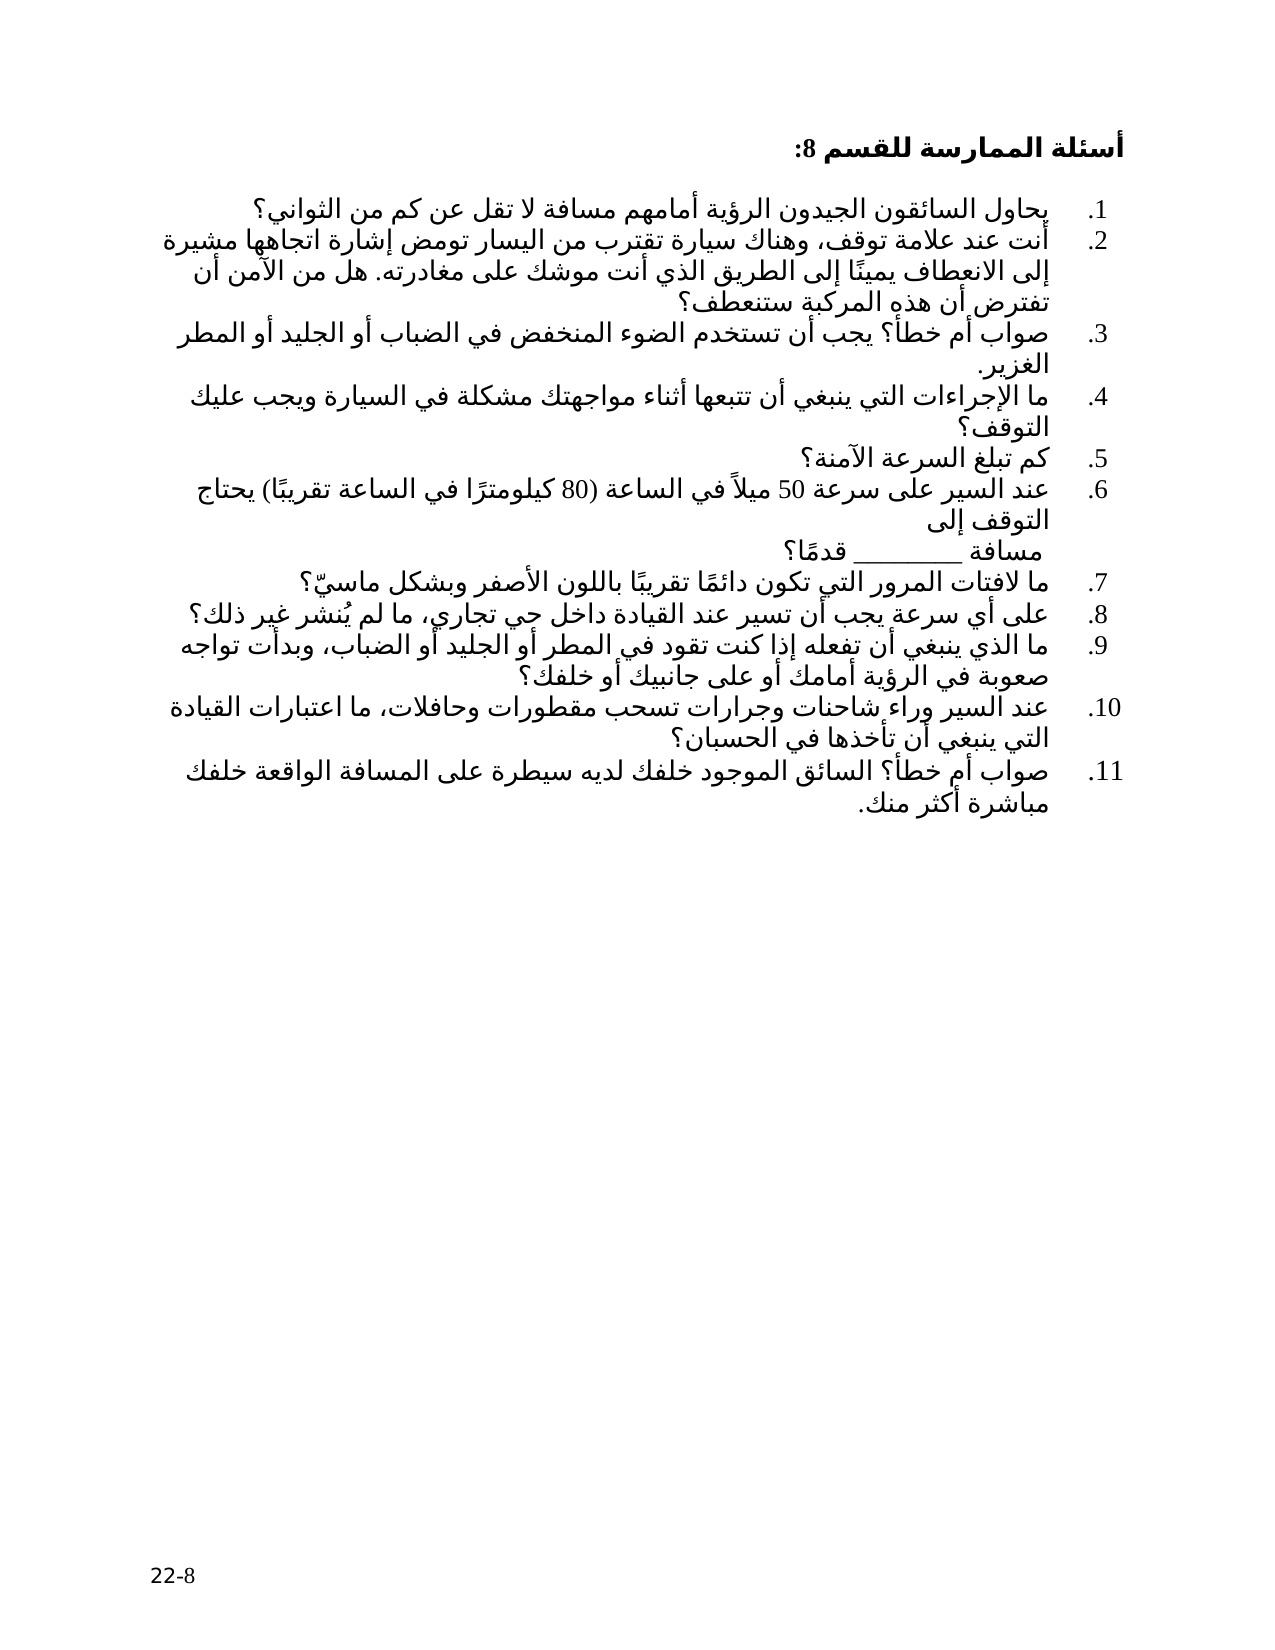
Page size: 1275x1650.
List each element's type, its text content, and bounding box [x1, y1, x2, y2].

list ما لافتات المرور التي تكون دائمًا تقريبًا باللون الأصفر وبشكل ماسيّ؟ [150, 567, 1087, 598]
list أنت عند علامة توقف، وهناك سيارة تقترب من اليسار تومض إشارة اتجاهها مشيرة إلى الانعطاف يمينًا إلى الطريق الذي أنت موشك على مغادرته. هل من الآمن أن تفترض أن هذه المركبة ستنعطف؟ [150, 224, 1087, 317]
list عند السير وراء شاحنات وجرارات تسحب مقطورات وحافلات، ما اعتبارات القيادة التي ينبغي أن تأخذها في الحسبان؟ [150, 691, 1087, 753]
text أسئلة الممارسة للقسم 8: [150, 132, 1125, 164]
list ما الإجراءات التي ينبغي أن تتبعها أثناء مواجهتك مشكلة في السيارة ويجب عليك التوقف؟ [150, 380, 1087, 442]
list على أي سرعة يجب أن تسير عند القيادة داخل حي تجاري، ما لم يُنشر غير ذلك؟ [150, 598, 1087, 629]
list صواب أم خطأ؟ يجب أن تستخدم الضوء المنخفض في الضباب أو الجليد أو المطر الغزير. [150, 317, 1087, 380]
list كم تبلغ السرعة الآمنة؟ [150, 442, 1087, 473]
list عند السير على سرعة 50 ميلاً في الساعة (80 كيلومترًا في الساعة تقريبًا) يحتاج التوقف إلى مسافة ________ قدمًا؟ [150, 473, 1087, 567]
list يحاول السائقون الجيدون الرؤية أمامهم مسافة لا تقل عن كم من الثواني؟ [150, 193, 1087, 224]
list صواب أم خطأ؟ السائق الموجود خلفك لديه سيطرة على المسافة الواقعة خلفك مباشرة أكثر منك. [150, 753, 1087, 818]
list ما الذي ينبغي أن تفعله إذا كنت تقود في المطر أو الجليد أو الضباب، وبدأت تواجه صعوبة في الرؤية أمامك أو على جانبيك أو خلفك؟ [150, 629, 1087, 691]
